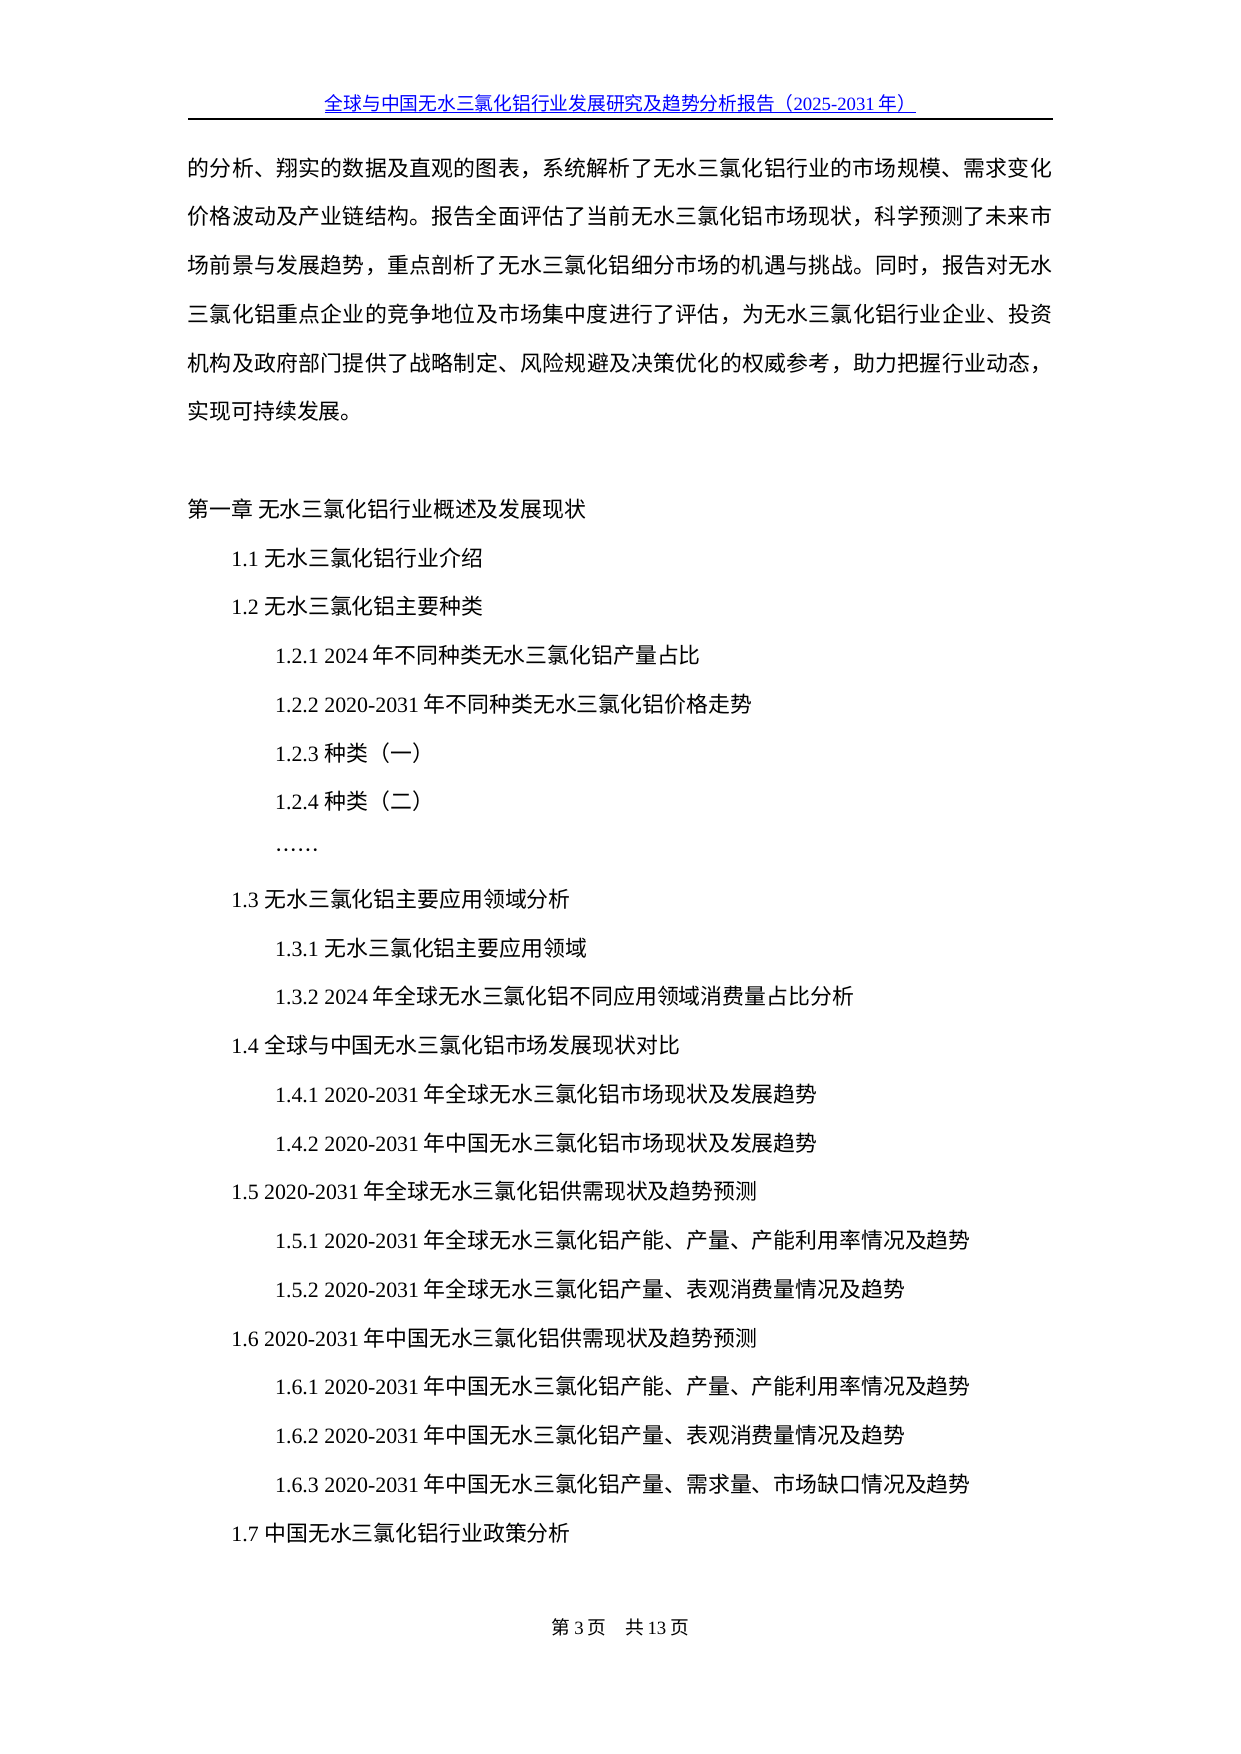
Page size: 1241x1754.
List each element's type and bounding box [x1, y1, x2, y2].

text [187, 150, 1053, 1548]
